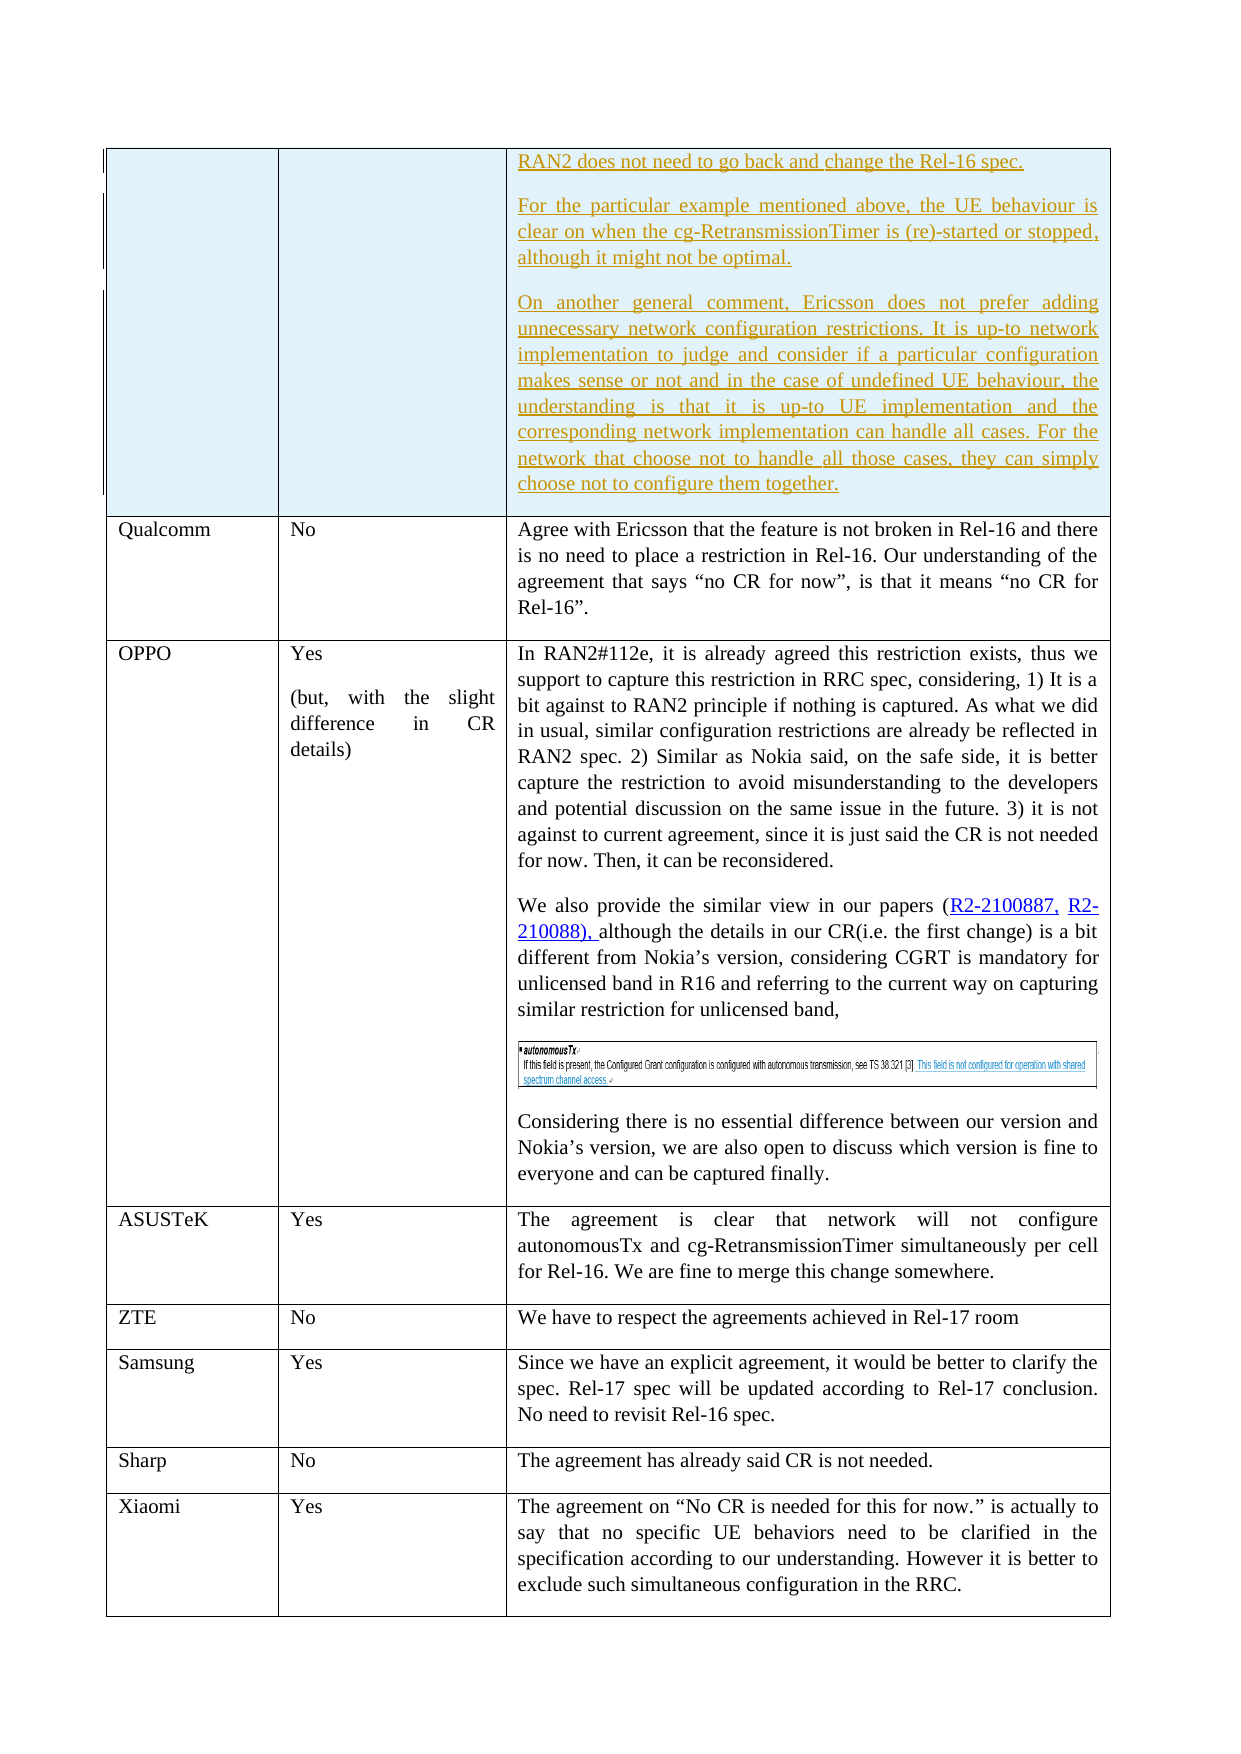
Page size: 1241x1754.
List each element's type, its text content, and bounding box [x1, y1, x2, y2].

table_cell Since we have an explicit agreement, it would be better to clarify the spec. Rel-17 spec will be updated according to Rel-17 conclusion. No need to revisit Rel-16 spec. [507, 1350, 1110, 1447]
table_cell No [279, 1448, 506, 1493]
table_cell No [279, 517, 506, 639]
table_cell ZTE [107, 1305, 278, 1349]
table_cell Qualcomm [107, 517, 278, 639]
table_cell Samsung [107, 1350, 278, 1447]
table_cell ASUSTeK [107, 1207, 278, 1303]
table_cell The agreement has already said CR is not needed. [507, 1448, 1110, 1493]
table_cell Xiaomi [107, 1494, 278, 1616]
table_cell The agreement on “No CR is needed for this for now.” is actually to say that no specific UE behaviors need to be clarified in the specification according to our understanding. However it is better to exclude such simultaneous configuration in the RRC. [507, 1494, 1110, 1616]
table_cell Yes [279, 1494, 506, 1616]
table_cell Yes [279, 1207, 506, 1303]
table_cell Yes (but, with the slight difference in CR details) [279, 641, 506, 1206]
table_cell Yes [279, 1350, 506, 1447]
table_cell The agreement is clear that network will not configure autonomousTx and cg-RetransmissionTimer simultaneously per cell for Rel-16. We are fine to merge this change somewhere. [507, 1207, 1110, 1303]
table_cell OPPO [107, 641, 278, 1206]
table_cell In RAN2#112e, it is already agreed this restriction exists, thus we support to capture this restriction in RRC spec, considering, 1) It is a bit against to RAN2 principle if nothing is captured. As what we did in usual, similar configuration restrictions are already be reflected in RAN2 spec. 2) Similar as Nokia said, on the safe side, it is better capture the restriction to avoid misunderstanding to the developers and potential discussion on the same issue in the future. 3) it is not against to current agreement, since it is just said the CR is not needed for now. Then, it can be reconsidered. We also provide the similar view in our papers (R2-2100887, R2-210088), although the details in our CR(i.e. the first change) is a bit different from Nokia’s version, considering CGRT is mandatory for unlicensed band in R16 and referring to the current way on capturing similar restriction for unlicensed band, Considering there is no essential difference between our version and Nokia’s version, we are also open to discuss which version is fine to everyone and can be captured finally. [507, 641, 1110, 1206]
table_cell We have to respect the agreements achieved in Rel-17 room [507, 1305, 1110, 1349]
table_cell Agree with Ericsson that the feature is not broken in Rel-16 and there is no need to place a restriction in Rel-16. Our understanding of the agreement that says “no CR for now”, is that it means “no CR for Rel-16”. [507, 517, 1110, 639]
table_cell No [279, 1305, 506, 1349]
picture [517, 1041, 1099, 1089]
table_cell Sharp [107, 1448, 278, 1493]
